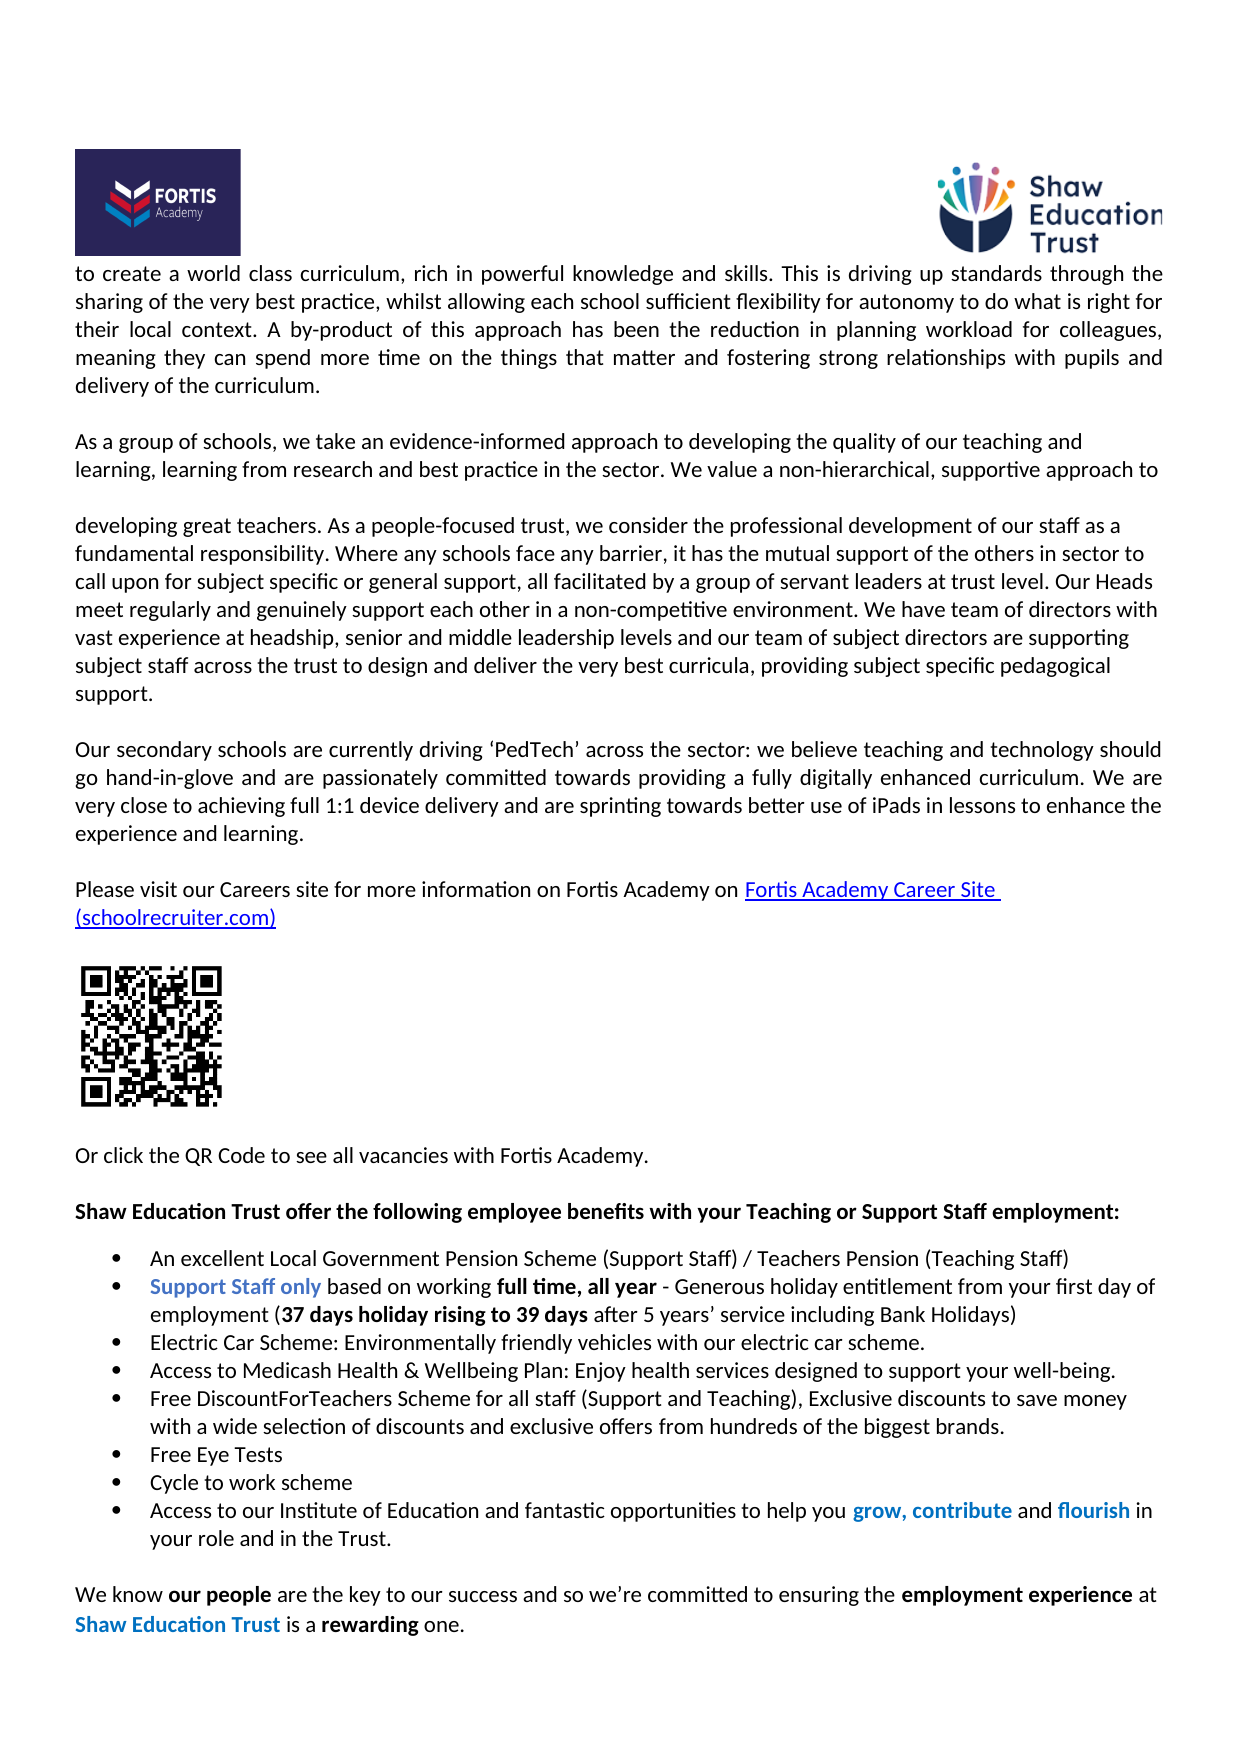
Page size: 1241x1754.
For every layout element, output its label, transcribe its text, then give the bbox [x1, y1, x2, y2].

list Free DiscountForTeachers Scheme for all staff (Support and Teaching), Exclusive discounts to save money with a wide selection of discounts and exclusive offers from hundreds of the biggest brands. [112, 1384, 1165, 1440]
list Access to Medicash Health & Wellbeing Plan: Enjoy health services designed to support your well-being. [112, 1356, 1165, 1384]
list Access to our Institute of Education and fantastic opportunities to help you grow, contribute and flourish in your role and in the Trust. [112, 1496, 1165, 1552]
picture [75, 960, 227, 1112]
list Free Eye Tests [112, 1440, 1165, 1468]
text We know our people are the key to our success and so we’re committed to ensuring the employment experience at Shaw Education Trust is a rewarding one. [75, 1580, 1165, 1639]
list Cycle to work scheme [112, 1468, 1165, 1496]
text Shaw Education Trust offer the following employee benefits with your Teaching or Support Staff employment: [75, 1197, 1165, 1225]
text subject staff across the trust to design and deliver the very best curricula, providing subject specific pedagogical support. [75, 651, 1165, 707]
text As a group of schools, we take an evidence-informed approach to developing the quality of our teaching and learning, learning from research and best practice in the sector. We value a non-hierarchical, supportive approach to [75, 427, 1165, 483]
text Please visit our Careers site for more information on Fortis Academy on Fortis Academy Career Site (schoolrecruiter.com) [75, 875, 1165, 931]
list Electric Car Scheme: Environmentally friendly vehicles with our electric car scheme. [112, 1328, 1165, 1356]
picture [75, 149, 241, 256]
text developing great teachers. As a people-focused trust, we consider the professional development of our staff as a fundamental responsibility. Where any schools face any barrier, it has the mutual support of the others in sector to call upon for subject specific or general support, all facilitated by a group of servant leaders at trust level. Our Heads meet regularly and genuinely support each other in a non-competitive environment. We have team of directors with vast experience at headship, senior and middle leadership levels and our team of subject directors are supporting [75, 511, 1165, 651]
text to create a world class curriculum, rich in powerful knowledge and skills. This is driving up standards through the sharing of the very best practice, whilst allowing each school sufficient flexibility for autonomy to do what is right for their local context. A by-product of this approach has been the reduction in planning workload for colleagues, meaning they can spend more time on the things that matter and fostering strong relationships with pupils and delivery of the curriculum. [75, 259, 1165, 399]
text Or click the QR Code to see all vacancies with Fortis Academy. [75, 1141, 1165, 1197]
list An excellent Local Government Pension Scheme (Support Staff) / Teachers Pension (Teaching Staff) [112, 1244, 1165, 1272]
text Our secondary schools are currently driving ‘PedTech’ across the sector: we believe teaching and technology should go hand-in-glove and are passionately committed towards providing a fully digitally enhanced curriculum. We are very close to achieving full 1:1 device delivery and are sprinting towards better use of iPads in lessons to enhance the experience and learning. [75, 735, 1165, 847]
picture [937, 162, 1162, 253]
list Support Staff only based on working full time, all year - Generous holiday entitlement from your first day of employment (37 days holiday rising to 39 days after 5 years’ service including Bank Holidays) [112, 1272, 1165, 1328]
